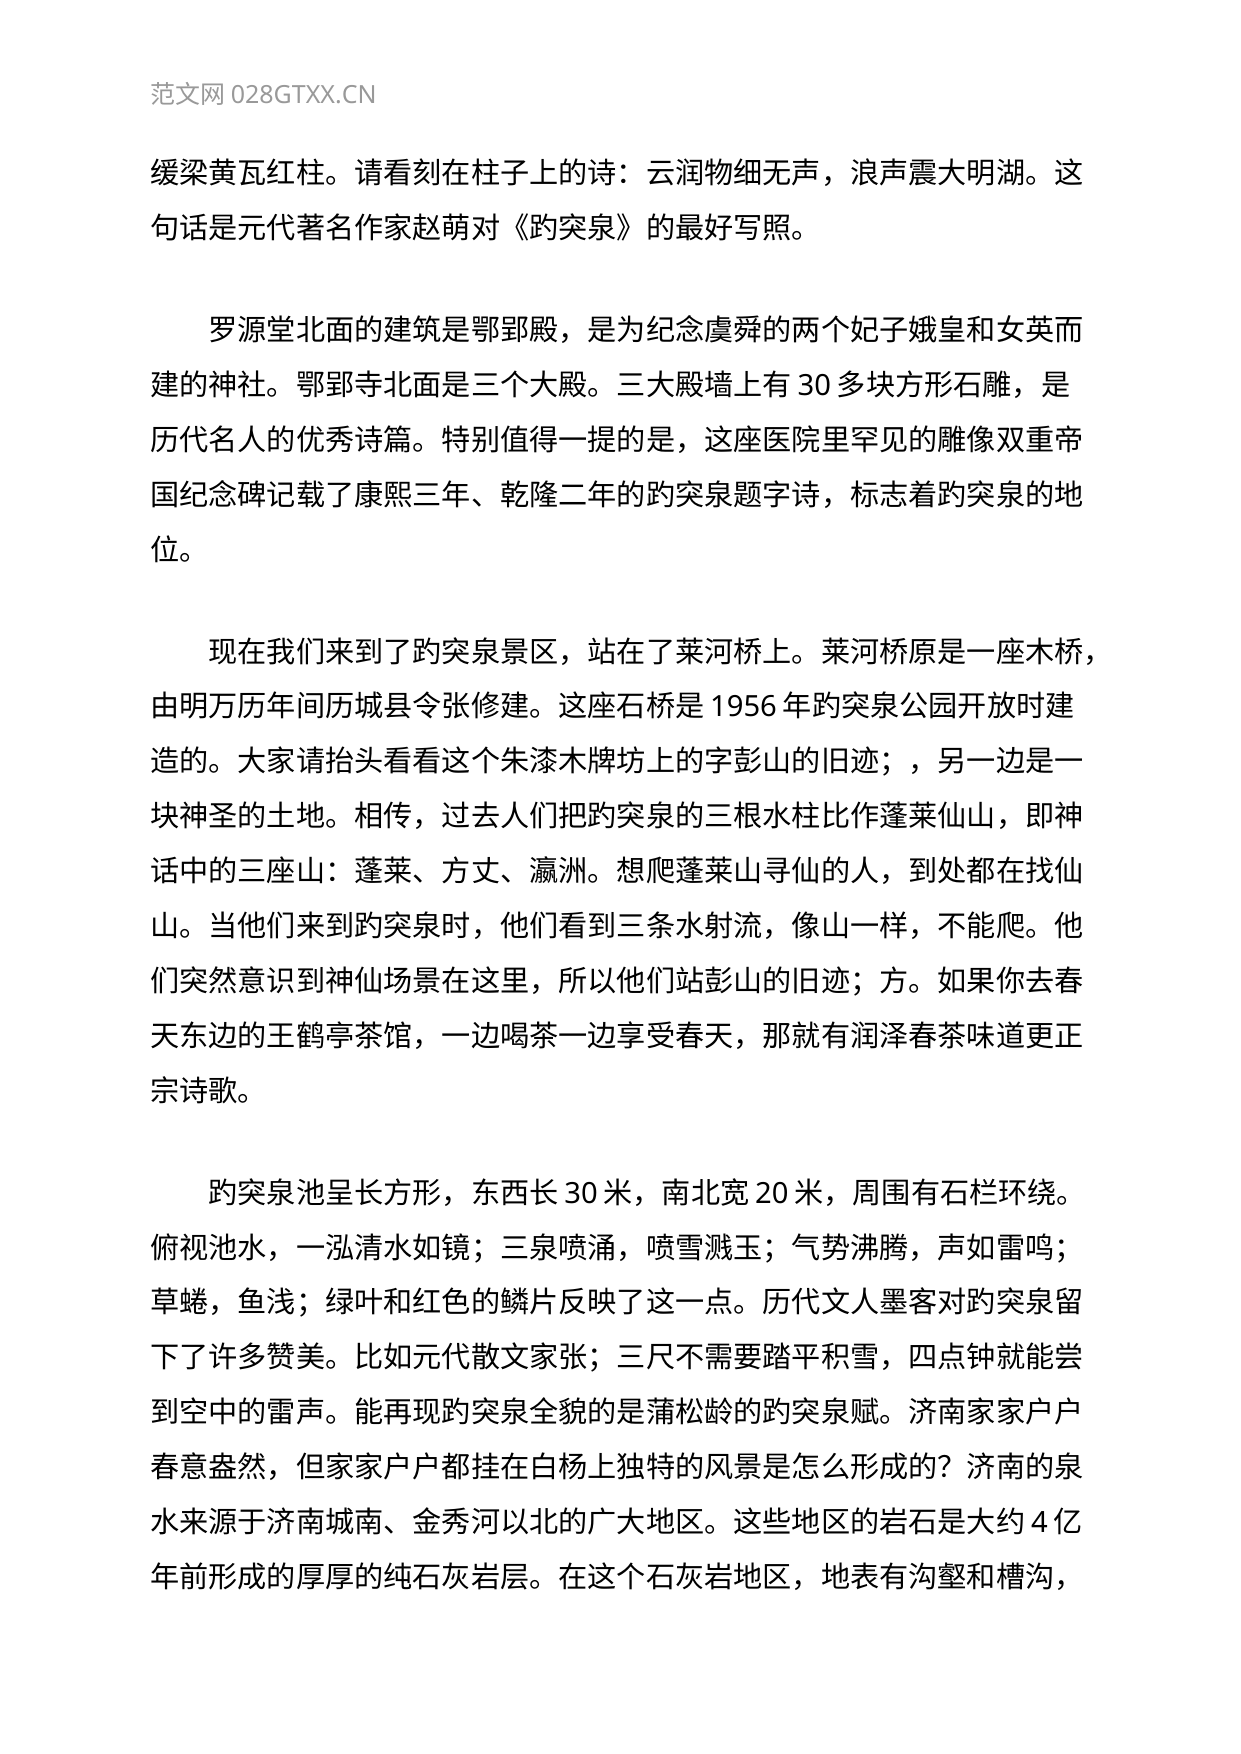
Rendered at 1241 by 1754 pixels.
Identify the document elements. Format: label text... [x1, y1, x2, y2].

text 现在我们来到了趵突泉景区，站在了莱河桥上。莱河桥原是一座木桥，由明万历年间历城县令张修建。这座石桥是1956年趵突泉公园开放时建造的。大家请抬头看看这个朱漆木牌坊上的字彭山的旧迹；，另一边是一块神圣的土地。相传，过去人们把趵突泉的三根水柱比作蓬莱仙山，即神话中的三座山：蓬莱、方丈、瀛洲。想爬蓬莱山寻仙的人，到处都在找仙山。当他们来到趵突泉时，他们看到三条水射流，像山一样，不能爬。他们突然意识到神仙场景在这里，所以他们站彭山的旧迹；方。如果你去春天东边的王鹤亭茶馆，一边喝茶一边享受春天，那就有润泽春茶味道更正宗诗歌。 [150, 628, 1090, 1110]
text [150, 1169, 1090, 1596]
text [150, 150, 1090, 247]
text 罗源堂北面的建筑是鄂郢殿，是为纪念虞舜的两个妃子娥皇和女英而建的神社。鄂郢寺北面是三个大殿。三大殿墙上有30多块方形石雕，是历代名人的优秀诗篇。特别值得一提的是，这座医院里罕见的雕像双重帝国纪念碑记载了康熙三年、乾隆二年的趵突泉题字诗，标志着趵突泉的地位。 [150, 307, 1090, 569]
